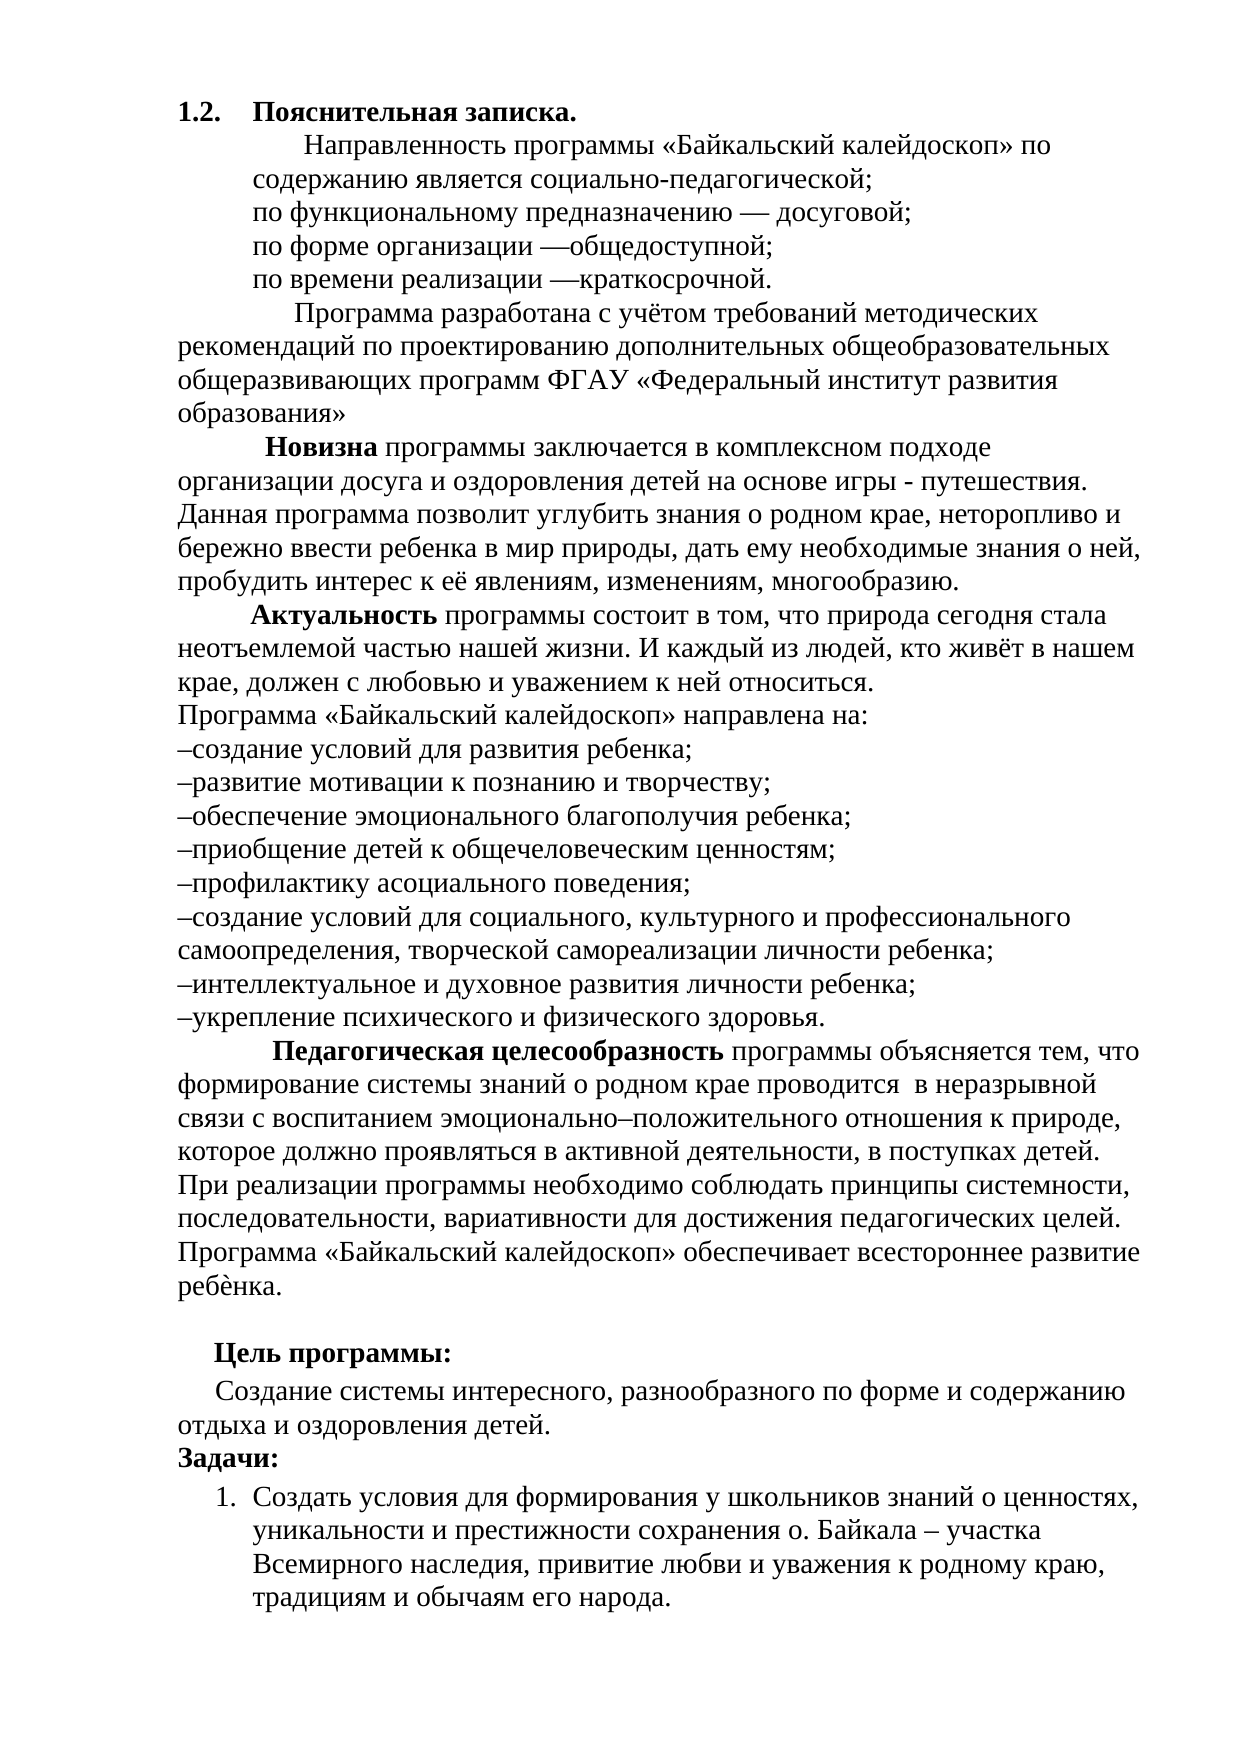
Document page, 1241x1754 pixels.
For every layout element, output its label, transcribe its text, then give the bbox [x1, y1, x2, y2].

text Новизна программы заключается в комплексном подходе организации досуга и оздоровления детей на основе игры - путешествия. Данная программа позволит углубить знания о родном крае, неторопливо и бережно ввести ребенка в мир природы, дать ему необходимые знания о ней, пробудить интерес к её явлениям, изменениям, многообразию. [177, 429, 1152, 597]
text Программа разработана с учётом требований методических рекомендаций по проектированию дополнительных общеобразовательных общеразвивающих программ ФГАУ «Федеральный институт развития образования» [177, 295, 1152, 429]
text –профилактику асоциального поведения; [177, 865, 1152, 899]
text Программа «Байкальский калейдоскоп» направлена на: [177, 697, 1152, 731]
text Педагогическая целесообразность программы объясняется тем, что формирование системы знаний о родном крае проводится в неразрывной связи с воспитанием эмоционально–положительного отношения к природе, которое должно проявляться в активной деятельности, в поступках детей. При реализации программы необходимо соблюдать принципы системности, последовательности, вариативности для достижения педагогических целей. Программа «Байкальский калейдоскоп» обеспечивает всестороннее развитие ребѐнка. [177, 1033, 1152, 1301]
text Цель программы: [177, 1335, 1152, 1368]
text Задачи: [177, 1440, 1152, 1474]
text по функциональному предназначению — досуговой; [252, 194, 1152, 228]
text –укрепление психического и физического здоровья. [177, 999, 1152, 1033]
list Пояснительная записка. [177, 94, 1152, 127]
text Создание системы интересного, разнообразного по форме и содержанию отдыха и оздоровления детей. [177, 1373, 1152, 1440]
list Создать условия для формирования у школьников знаний о ценностях, уникальности и престижности сохранения о. Байкала – участка Всемирного наследия, привитие любви и уважения к родному краю, традициям и обычаям его народа. [215, 1479, 1152, 1613]
text –интеллектуальное и духовное развития личности ребенка; [177, 966, 1152, 999]
text –обеспечение эмоционального благополучия ребенка; [177, 798, 1152, 832]
text –приобщение детей к общечеловеческим ценностям; [177, 832, 1152, 865]
text по форме организации —общедоступной; [252, 228, 1152, 261]
text по времени реализации —краткосрочной. [252, 261, 1152, 295]
text –создание условий для развития ребенка; [177, 731, 1152, 764]
text Актуальность программы состоит в том, что природа сегодня стала неотъемлемой частью нашей жизни. И каждый из людей, кто живёт в нашем крае, должен с любовью и уважением к ней относиться. [177, 597, 1152, 697]
text –развитие мотивации к познанию и творчеству; [177, 764, 1152, 798]
text Направленность программы «Байкальский калейдоскоп» по содержанию является социально-педагогической; [252, 127, 1152, 194]
text –создание условий для социального, культурного и профессионального самоопределения, творческой самореализации личности ребенка; [177, 899, 1152, 966]
